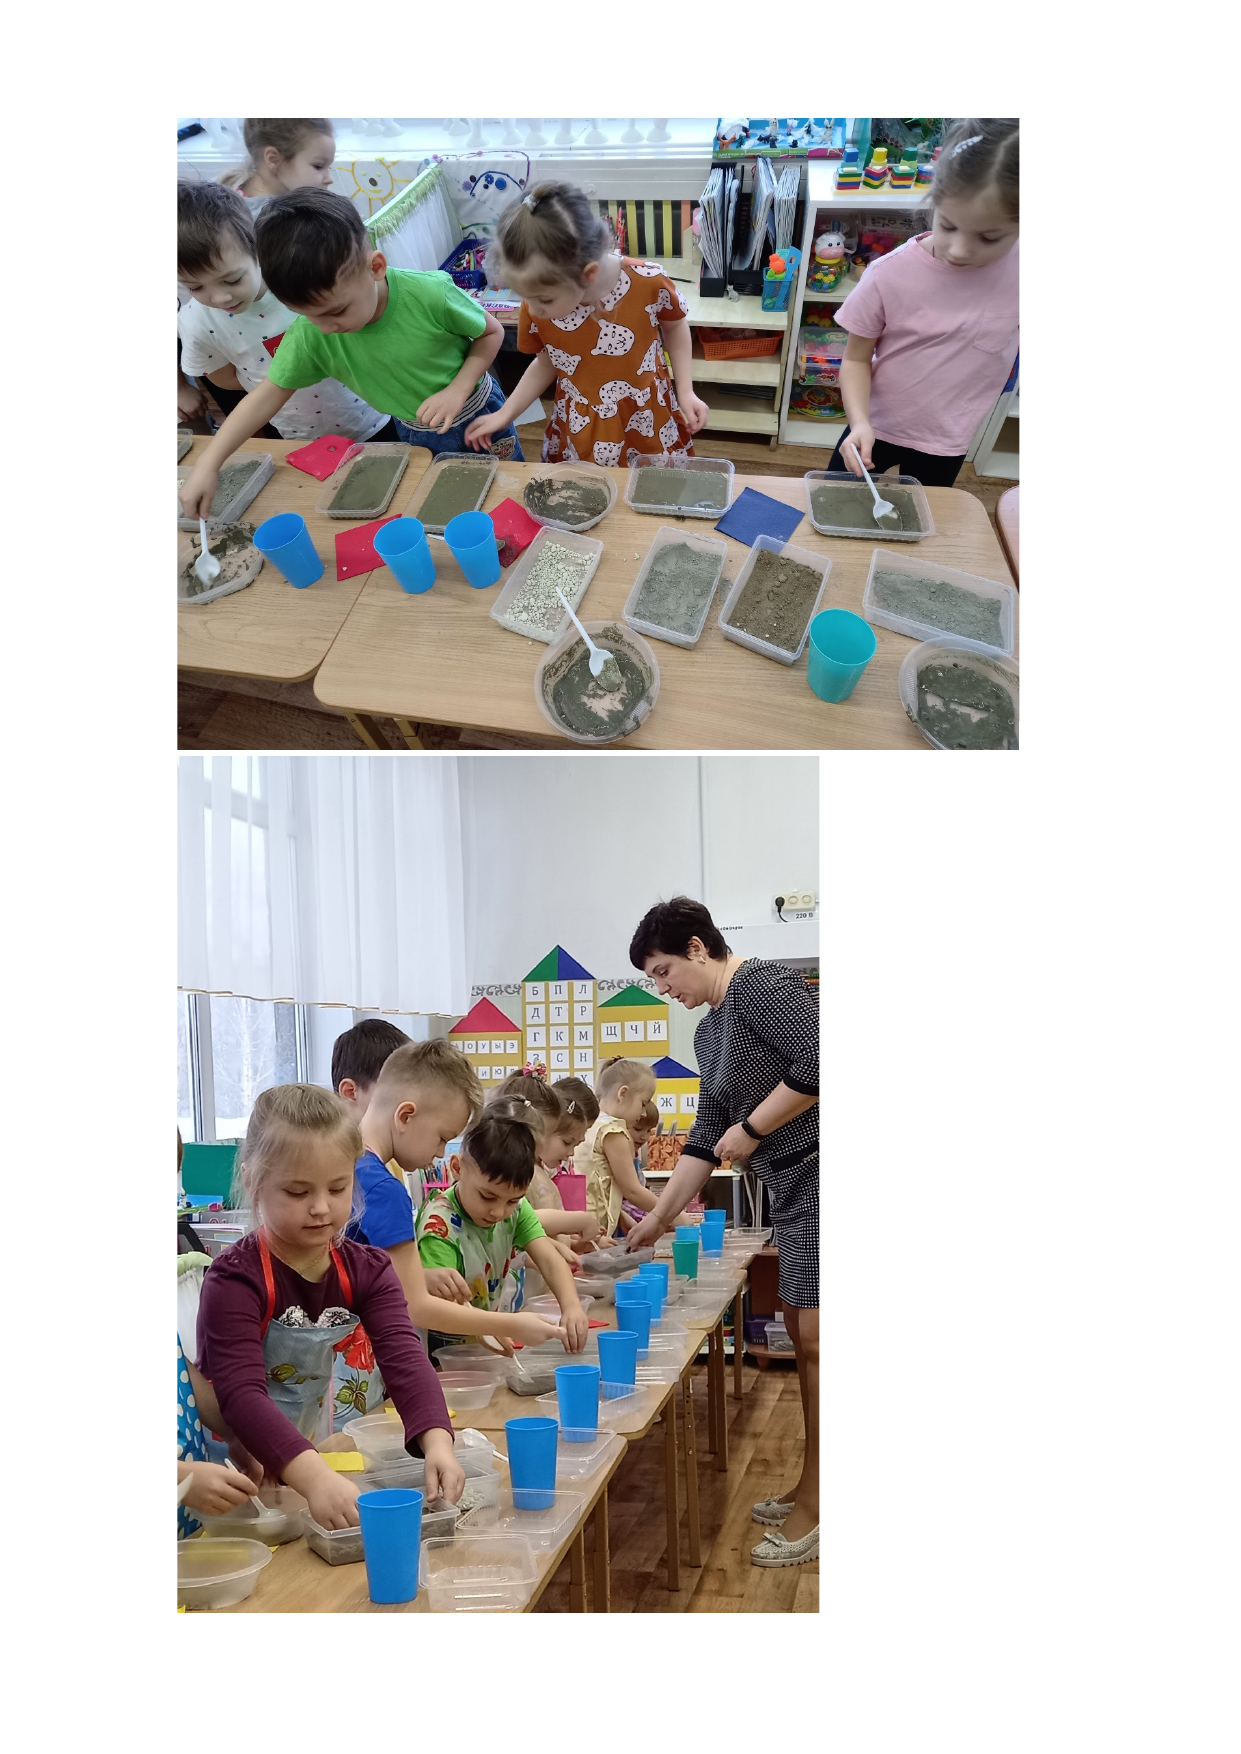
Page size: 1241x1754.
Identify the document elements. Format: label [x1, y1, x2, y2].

picture [177, 756, 820, 1613]
picture [177, 118, 1020, 750]
